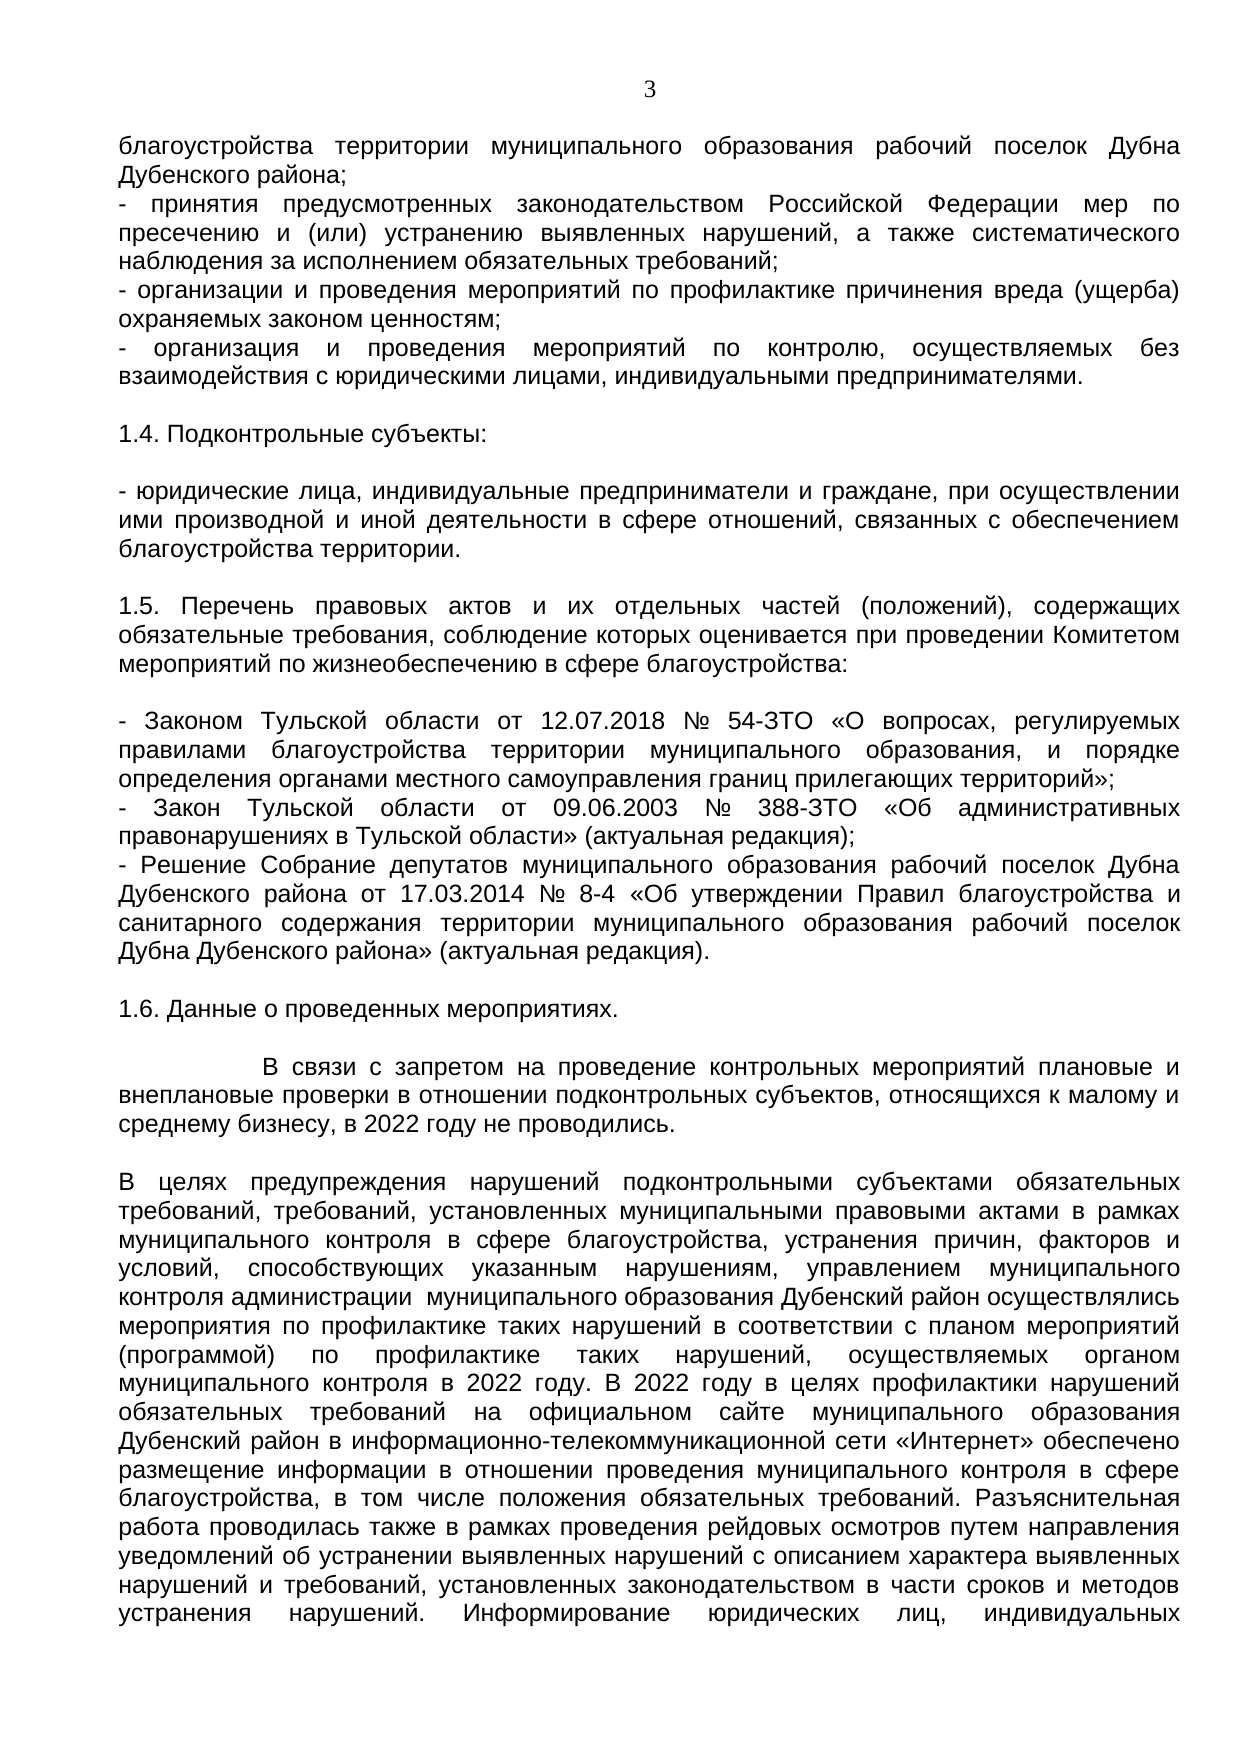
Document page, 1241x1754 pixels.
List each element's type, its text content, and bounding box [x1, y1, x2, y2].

text - организация и проведения мероприятий по контролю, осуществляемых без взаимодействия с юридическими лицами, индивидуальными предпринимателями. [118, 332, 1181, 390]
text 1.6. Данные о проведенных мероприятиях. [118, 994, 1181, 1022]
text - организации и проведения мероприятий по профилактике причинения вреда (ущерба) охраняемых законом ценностям; [118, 275, 1181, 332]
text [118, 131, 1181, 189]
text 1.4. Подконтрольные субъекты: [118, 419, 1181, 447]
text 1.5. Перечень правовых актов и их отдельных частей (положений), содержащих обязательные требования, соблюдение которых оценивается при проведении Комитетом мероприятий по жизнеобеспечению в сфере благоустройства: [118, 591, 1181, 677]
text - юридические лица, индивидуальные предприниматели и граждане, при осуществлении ими производной и иной деятельности в сфере отношений, связанных с обеспечением благоустройства территории. [118, 476, 1181, 562]
text - принятия предусмотренных законодательством Российской Федерации мер по пресечению и (или) устранению выявленных нарушений, а также систематического наблюдения за исполнением обязательных требований; [118, 189, 1181, 275]
text - Законом Тульской области от 12.07.2018 № 54-ЗТО «О вопросах, регулируемых правилами благоустройства территории муниципального образования, и порядке определения органами местного самоуправления границ прилегающих территорий»; [118, 706, 1181, 792]
text В связи с запретом на проведение контрольных мероприятий плановые и внеплановые проверки в отношении подконтрольных субъектов, относящихся к малому и среднему бизнесу, в 2022 году не проводились. [118, 1052, 1181, 1138]
text - Закон Тульской области от 09.06.2003 № 388-ЗТО «Об административных правонарушениях в Тульской области» (актуальная редакция); [118, 792, 1181, 850]
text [118, 1167, 1181, 1627]
text - Решение Собрание депутатов муниципального образования рабочий поселок Дубна Дубенского района от 17.03.2014 № 8-4 «Об утверждении Правил благоустройства и санитарного содержания территории муниципального образования рабочий поселок Дубна Дубенского района» (актуальная редакция). [118, 850, 1181, 965]
